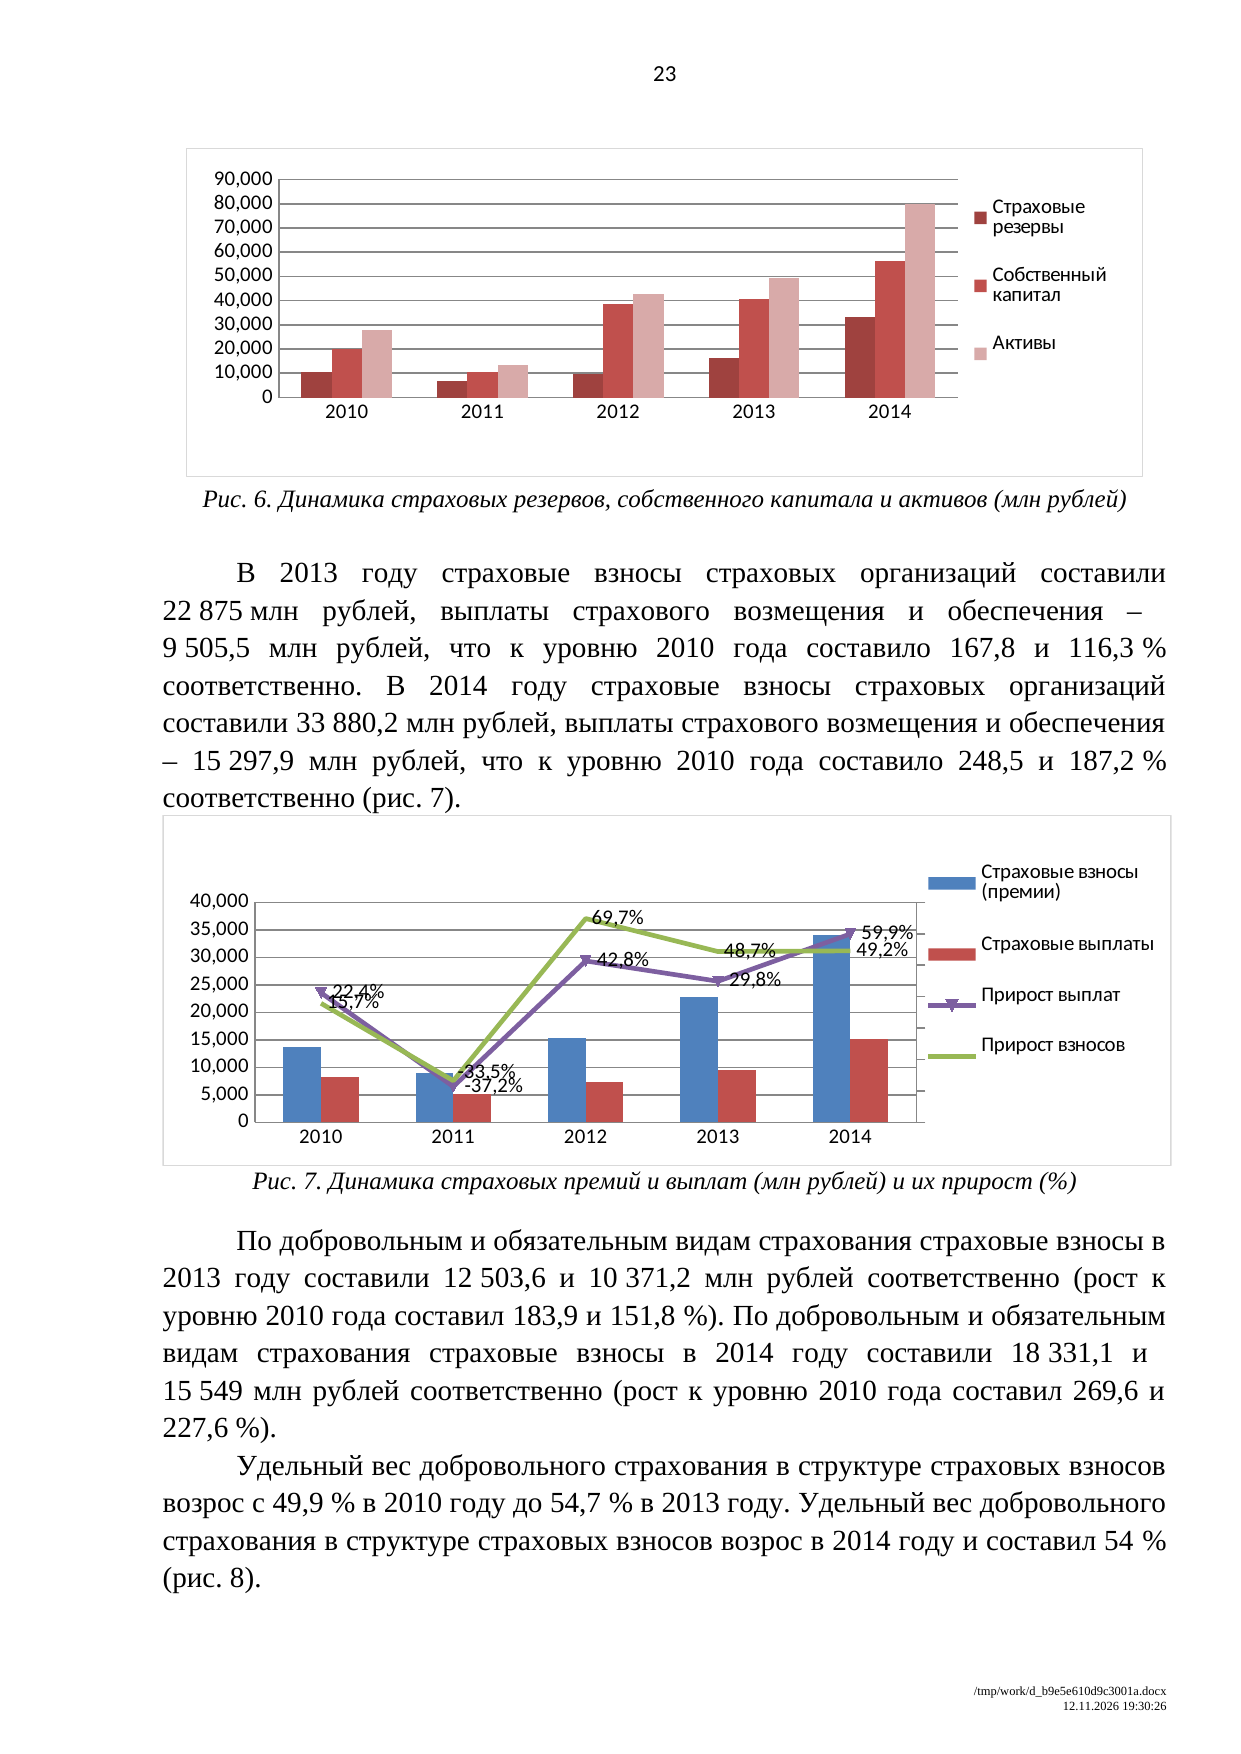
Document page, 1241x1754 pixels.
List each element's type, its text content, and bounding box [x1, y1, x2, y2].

text В 2013 году страховые взносы страховых организаций составили 22 875 млн рублей, выплаты страхового возмещения и обеспечения – 9 505,5 млн рублей, что к уровню 2010 года составило 167,8 и 116,3 % соответственно. В 2014 году страховые взносы страховых организаций составили 33 880,2 млн рублей, выплаты страхового возмещения и обеспечения – 15 297,9 млн рублей, что к уровню 2010 года составило 248,5 и 187,2 % соответственно (рис. 7). [162, 552, 1166, 815]
text Рис. 6. Динамика страховых резервов, собственного капитала и активов (млн рублей) [162, 477, 1166, 515]
text По добровольным и обязательным видам страхования страховые взносы в 2013 году составили 12 503,6 и 10 371,2 млн рублей соответственно (рост к уровню 2010 года составил 183,9 и 151,8 %). По добровольным и обязательным видам страхования страховые взносы в 2014 году составили 18 331,1 и 15 549 млн рублей соответственно (рост к уровню 2010 года составил 269,6 и 227,6 %). [162, 1220, 1166, 1445]
text Рис. 7. Динамика страховых премий и выплат (млн рублей) и их прирост (%) [162, 1166, 1166, 1195]
text Удельный вес добровольного страхования в структуре страховых взносов возрос с 49,9 % в 2010 году до 54,7 % в 2013 году. Удельный вес добровольного страхования в структуре страховых взносов возрос в 2014 году и составил 54 % (рис. 8). [162, 1445, 1166, 1595]
